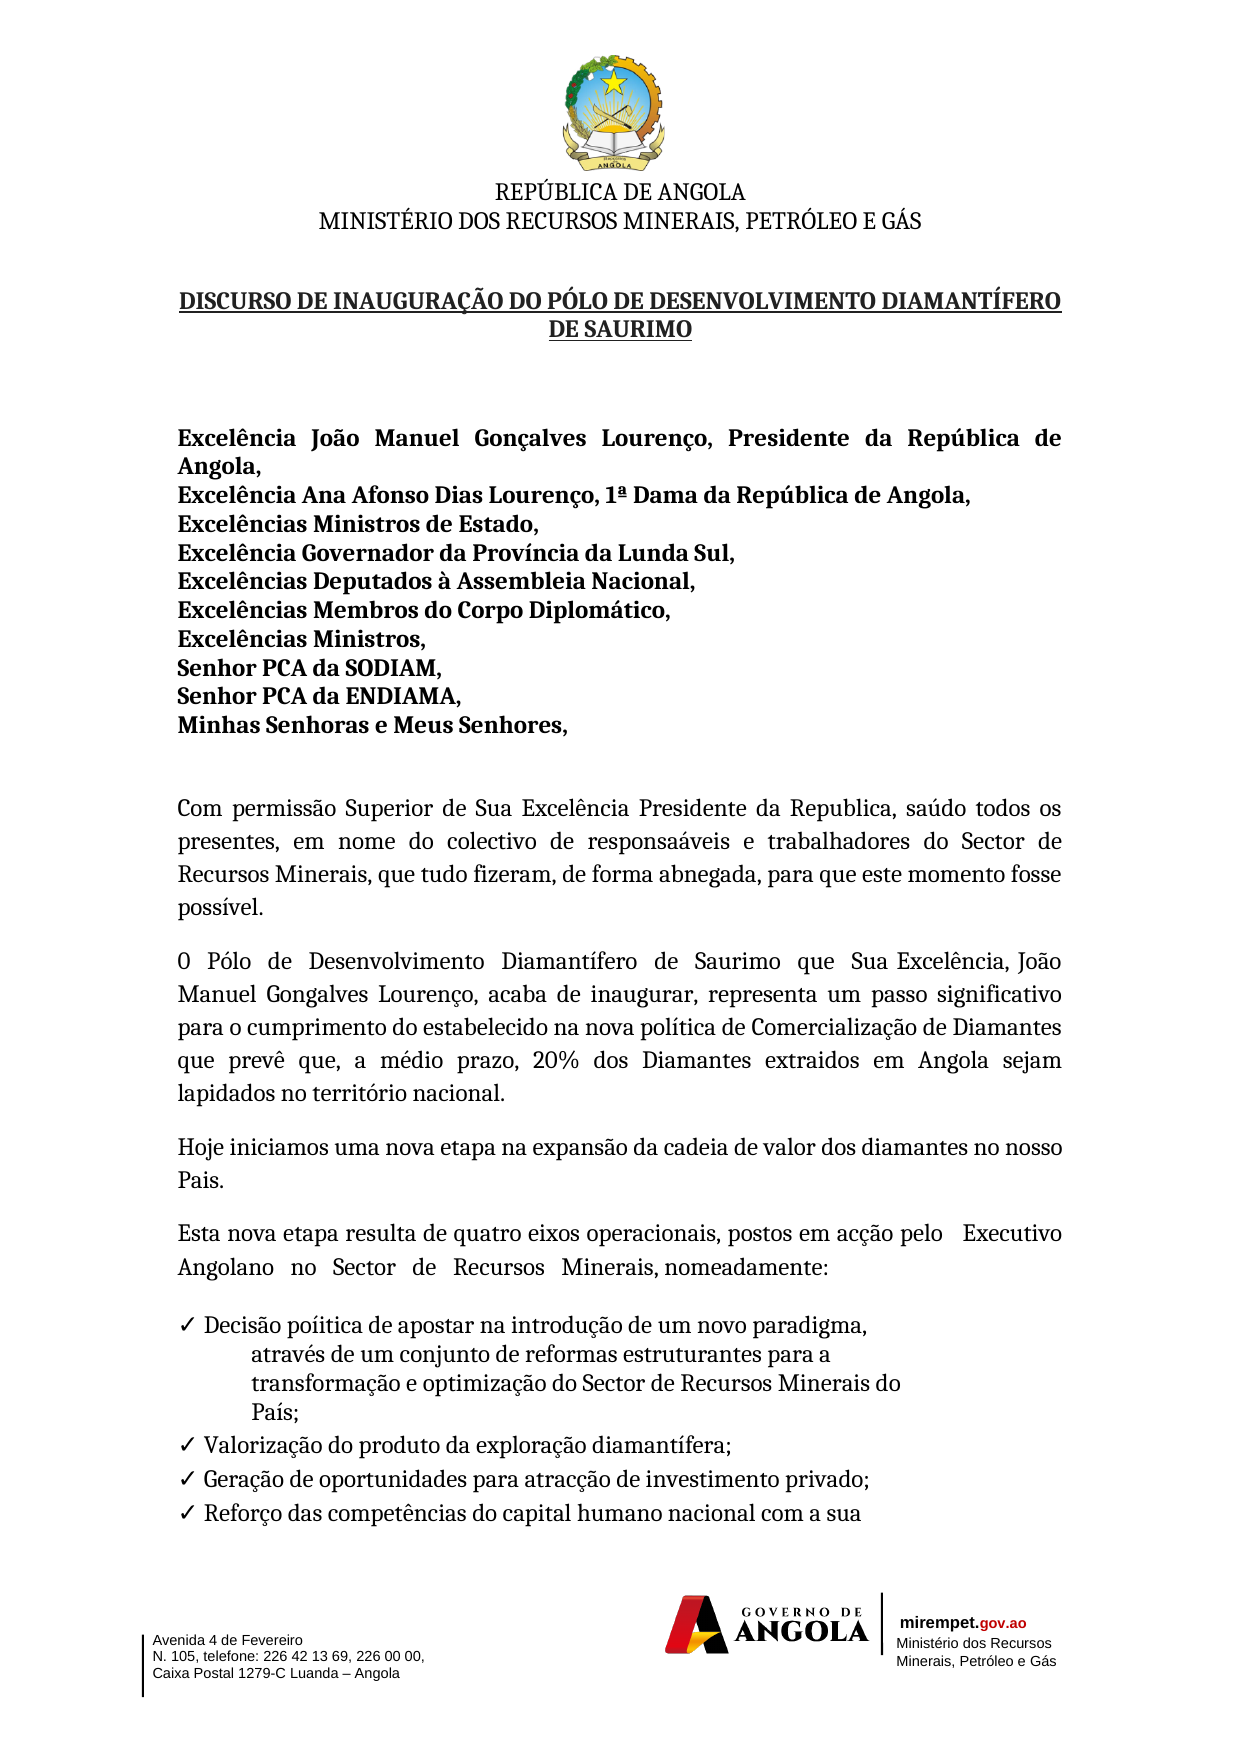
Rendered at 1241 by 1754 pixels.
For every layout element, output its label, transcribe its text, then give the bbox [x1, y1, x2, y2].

text Excelências Membros do Corpo Diplomático, [177, 596, 1063, 625]
text Senhor PCA da SODIAM, [177, 653, 1063, 682]
text através de um conjunto de reformas estruturantes para a [177, 1340, 1063, 1369]
text Excelências Ministros, [177, 625, 1063, 653]
text Excelências Ministros de Estado, [177, 510, 1063, 538]
text REPÚBLICA DE ANGOLA [177, 178, 1063, 207]
text DISCURSO DE INAUGURAÇÃO DO PÓLO DE DESENVOLVIMENTO DIAMANTÍFERO DE SAURIMO [692, 287, 1063, 344]
text Excelência Ana Afonso Dias Lourenço, 1ª Dama da República de Angola, [177, 481, 1063, 510]
text País; [177, 1398, 1063, 1427]
text Excelências Deputados à Assembleia Nacional, [177, 567, 1063, 596]
text Hoje iniciamos uma nova etapa na expansão da cadeia de valor dos diamantes no nosso Pais. [177, 1132, 1063, 1194]
text 0 Pólo de Desenvolvimento Diamantífero de Saurimo que Sua Excelência, João Manuel Gongalves Lourenço, acaba de inaugurar, representa um passo significativo para o cumprimento do estabelecido na nova política de Comercialização de Diamantes que prevê que, a médio prazo, 20% dos Diamantes extraidos em Angola sejam lapidados no território nacional. [177, 947, 1063, 1107]
text Com permissão Superior de Sua Excelência Presidente da Republica, saúdo todos os presentes, em nome do colectivo de responsaáveis e trabalhadores do Sector de Recursos Minerais, que tudo fizeram, de forma abnegada, para que este momento fosse possível. [177, 794, 1063, 921]
text Excelência João Manuel Gonçalves Lourenço, Presidente da República de Angola, [177, 423, 1063, 481]
text ✓ Valorização do produto da exploração diamantífera; [177, 1427, 1063, 1461]
text Excelência Governador da Província da Lunda Sul, [177, 538, 1063, 567]
picture [562, 55, 665, 171]
text DISCURSO DE INAUGURAÇÃO DO PÓLO DE DESENVOLVIMENTO DIAMANTÍFERO DE SAURIMO [177, 287, 548, 344]
text Minhas Senhoras e Meus Senhores, [177, 711, 1063, 740]
text ✓ Geração de oportunidades para atracção de investimento privado; [177, 1461, 1063, 1495]
text transformação e optimização do Sector de Recursos Minerais do [177, 1369, 1063, 1398]
text ✓ Reforço das competências do capital humano nacional com a sua [177, 1495, 1063, 1529]
picture [641, 1591, 882, 1691]
text Senhor PCA da ENDIAMA, [177, 682, 1063, 711]
text MINISTÉRIO DOS RECURSOS MINERAIS, PETRÓLEO E GÁS [177, 207, 1063, 236]
text ✓ Decisão poíitica de apostar na introdução de um novo paradigma, [177, 1306, 1063, 1340]
text Esta nova etapa resulta de quatro eixos operacionais, postos em acção pelo Executivo Angolano no Sector de Recursos Minerais, nomeadamente: [177, 1219, 1063, 1281]
